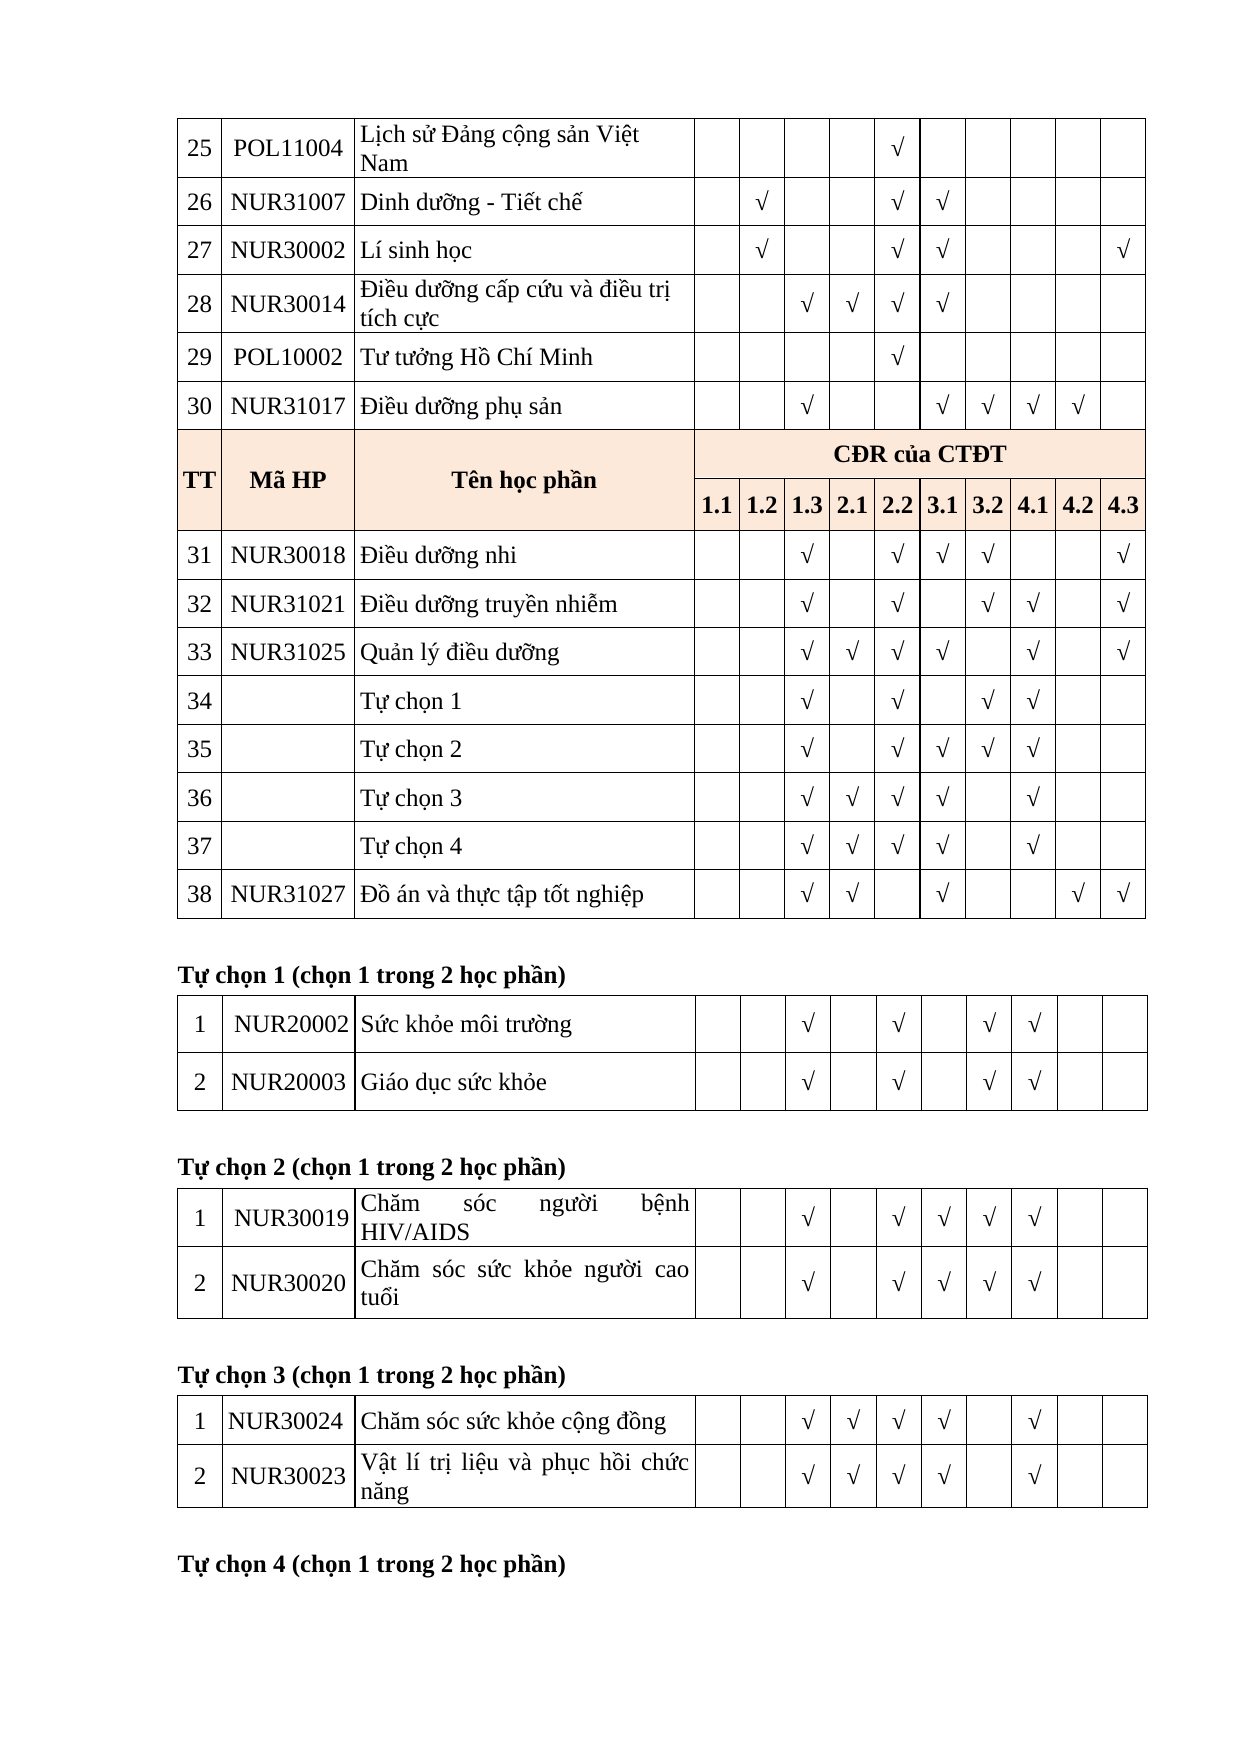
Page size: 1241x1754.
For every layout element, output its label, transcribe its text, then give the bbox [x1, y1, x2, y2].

table_cell √ [785, 725, 829, 772]
table_cell [1101, 725, 1145, 772]
table_cell 1.3 [785, 479, 829, 530]
table_cell √ [786, 1247, 830, 1318]
table_cell √ [966, 531, 1010, 578]
table_cell √ [875, 226, 919, 273]
table_cell 31 [178, 531, 221, 578]
text Tự chọn 3 (chọn 1 trong 2 học phần) [177, 1360, 1122, 1389]
table_cell √ [785, 822, 829, 869]
table_cell [695, 725, 739, 772]
table_cell [1011, 119, 1055, 177]
table_cell 25 [178, 119, 221, 177]
table_cell [785, 333, 829, 381]
table_cell √ [1011, 822, 1055, 869]
table_cell [921, 676, 965, 724]
table_cell [830, 580, 874, 627]
table_cell [830, 531, 874, 578]
table_cell Điều dưỡng nhi [355, 531, 694, 578]
table_cell [740, 822, 784, 869]
table_cell √ [785, 531, 829, 578]
table_cell 32 [178, 580, 221, 627]
table_cell √ [1012, 1247, 1057, 1318]
table_cell 4.1 [1011, 479, 1055, 530]
table_cell [1058, 1445, 1102, 1507]
table_cell 2 [178, 1247, 222, 1318]
table_cell √ [785, 580, 829, 627]
table_cell [1056, 580, 1100, 627]
table_cell 37 [178, 822, 221, 869]
table_cell NUR31027 [222, 870, 354, 918]
table_cell [740, 773, 784, 821]
table_header √ [786, 1189, 830, 1246]
table_cell 29 [178, 333, 221, 381]
table_cell [785, 226, 829, 273]
table_cell [741, 1053, 785, 1110]
table_cell √ [875, 725, 919, 772]
table_cell [1056, 676, 1100, 724]
table_cell [831, 1053, 876, 1110]
table_cell 2.1 [830, 479, 874, 530]
table_cell [922, 1053, 966, 1110]
table_cell √ [875, 822, 919, 869]
table_cell [966, 870, 1010, 918]
table_header √ [967, 1189, 1011, 1246]
table_cell √ [921, 725, 965, 772]
table_cell √ [875, 531, 919, 578]
table_header √ [877, 996, 921, 1052]
table_cell √ [1011, 382, 1055, 429]
table_cell √ [966, 580, 1010, 627]
table_header [696, 996, 740, 1052]
table_cell √ [785, 870, 829, 918]
table_cell 3.1 [921, 479, 965, 530]
table_cell [921, 580, 965, 627]
table_cell [830, 725, 874, 772]
table_cell √ [877, 1445, 921, 1507]
table_cell CĐR của CTĐT [695, 430, 1145, 477]
table_cell [1058, 1053, 1102, 1110]
table_cell [222, 725, 354, 772]
table_cell [695, 333, 739, 381]
table_cell Giáo dục sức khỏe [356, 1053, 695, 1110]
table_cell √ [1011, 676, 1055, 724]
table_cell √ [921, 275, 965, 332]
table_cell [740, 382, 784, 429]
table_cell √ [1056, 382, 1100, 429]
table_cell [695, 531, 739, 578]
table_cell √ [877, 1053, 921, 1110]
table_header √ [967, 996, 1011, 1052]
table_cell NUR30023 [223, 1445, 354, 1507]
table_cell √ [831, 1445, 876, 1507]
table_cell [875, 870, 919, 918]
table_header NUR20002 [223, 996, 354, 1052]
table_cell [1056, 725, 1100, 772]
table_cell 2 [178, 1053, 222, 1110]
table_cell 1.2 [740, 479, 784, 530]
table_cell √ [921, 178, 965, 225]
table_cell √ [921, 628, 965, 675]
table_cell √ [967, 1247, 1011, 1318]
table_cell √ [830, 822, 874, 869]
table_cell [1056, 531, 1100, 578]
table_cell √ [785, 275, 829, 332]
table_cell NUR20003 [223, 1053, 354, 1110]
table_header √ [786, 996, 830, 1052]
table_cell √ [966, 676, 1010, 724]
table_cell [1056, 275, 1100, 332]
table_header NUR30019 [223, 1189, 354, 1246]
table_header [967, 1396, 1011, 1444]
table_cell Lí sinh học [355, 226, 694, 273]
table_cell √ [1011, 773, 1055, 821]
table_cell √ [966, 382, 1010, 429]
table_cell √ [1056, 870, 1100, 918]
table_cell [1058, 1247, 1102, 1318]
table_cell √ [786, 1445, 830, 1507]
table_cell Điều dưỡng truyền nhiễm [355, 580, 694, 627]
table_cell [740, 870, 784, 918]
table_header Sức khỏe môi trường [356, 996, 695, 1052]
table_cell [1011, 275, 1055, 332]
table_cell [695, 676, 739, 724]
table_cell √ [1101, 870, 1145, 918]
table_cell [1056, 822, 1100, 869]
table_header √ [1012, 1189, 1057, 1246]
table_cell [696, 1247, 740, 1318]
table_cell √ [1101, 628, 1145, 675]
table_cell [696, 1053, 740, 1110]
table_cell √ [1101, 531, 1145, 578]
table_header Chăm sóc sức khỏe cộng đồng [356, 1396, 695, 1444]
table_cell [740, 531, 784, 578]
table_cell √ [1101, 580, 1145, 627]
table_cell [695, 822, 739, 869]
table_cell Tự chọn 3 [355, 773, 694, 821]
table_cell 33 [178, 628, 221, 675]
table_header √ [831, 1396, 876, 1444]
table_cell [222, 773, 354, 821]
table_cell [1011, 226, 1055, 273]
table_cell Tên học phần [355, 430, 694, 530]
table_cell Dinh dưỡng - Tiết chế [355, 178, 694, 225]
table_cell [695, 275, 739, 332]
table_cell [1101, 773, 1145, 821]
table_cell [740, 333, 784, 381]
table_header [1058, 996, 1102, 1052]
table_cell √ [922, 1445, 966, 1507]
table_cell 34 [178, 676, 221, 724]
table_cell √ [875, 275, 919, 332]
table_cell √ [786, 1053, 830, 1110]
table_cell √ [830, 628, 874, 675]
table_cell [1011, 178, 1055, 225]
table_cell [1101, 382, 1145, 429]
table_cell √ [967, 1053, 1011, 1110]
table_cell Điều dưỡng cấp cứu và điều trị tích cực [355, 275, 694, 332]
table_cell [1011, 531, 1055, 578]
table_cell √ [1011, 628, 1055, 675]
table_cell √ [922, 1247, 966, 1318]
table_cell √ [875, 628, 919, 675]
table_cell 28 [178, 275, 221, 332]
table_cell [1103, 1445, 1147, 1507]
text Tự chọn 1 (chọn 1 trong 2 học phần) [177, 960, 1122, 989]
table_cell √ [875, 333, 919, 381]
table_cell √ [740, 226, 784, 273]
table_cell 30 [178, 382, 221, 429]
table_cell [1101, 275, 1145, 332]
table_header √ [1012, 1396, 1057, 1444]
table_cell 3.2 [966, 479, 1010, 530]
table_cell [966, 226, 1010, 273]
table_cell 38 [178, 870, 221, 918]
table_header √ [922, 1189, 966, 1246]
table_cell Vật lí trị liệu và phục hồi chức năng [356, 1445, 695, 1507]
text Tự chọn 4 (chọn 1 trong 2 học phần) [177, 1549, 1122, 1578]
table_cell POL11004 [222, 119, 354, 177]
table_cell [966, 773, 1010, 821]
table_cell [830, 676, 874, 724]
table_cell Tự chọn 2 [355, 725, 694, 772]
table_header [741, 996, 785, 1052]
table_cell TT [178, 430, 221, 530]
table_cell 26 [178, 178, 221, 225]
table_cell NUR31021 [222, 580, 354, 627]
table_cell [966, 119, 1010, 177]
table_cell [741, 1247, 785, 1318]
table_cell [830, 119, 874, 177]
table_cell √ [785, 773, 829, 821]
table_cell [1056, 333, 1100, 381]
text Tự chọn 2 (chọn 1 trong 2 học phần) [177, 1152, 1122, 1181]
table_cell √ [921, 870, 965, 918]
table_cell √ [921, 226, 965, 273]
table_cell [695, 628, 739, 675]
table_cell [695, 119, 739, 177]
table_cell [1011, 333, 1055, 381]
table_cell √ [877, 1247, 921, 1318]
table_cell √ [1011, 580, 1055, 627]
table_cell √ [740, 178, 784, 225]
table_cell NUR31025 [222, 628, 354, 675]
table_cell [222, 822, 354, 869]
table_cell √ [921, 531, 965, 578]
table_cell √ [830, 870, 874, 918]
table_cell Tự chọn 4 [355, 822, 694, 869]
table_header [1103, 1189, 1147, 1246]
table_cell NUR30018 [222, 531, 354, 578]
table_cell [1011, 870, 1055, 918]
table_cell [875, 382, 919, 429]
table_cell NUR30002 [222, 226, 354, 273]
table_cell [1101, 822, 1145, 869]
table_cell √ [1012, 1053, 1057, 1110]
table_cell Mã HP [222, 430, 354, 530]
table_cell [696, 1445, 740, 1507]
table_cell [695, 870, 739, 918]
table_cell √ [875, 119, 919, 177]
table_cell √ [875, 580, 919, 627]
table_cell √ [875, 773, 919, 821]
table_cell Lịch sử Đảng cộng sản Việt Nam [355, 119, 694, 177]
table_cell [785, 119, 829, 177]
table_cell √ [966, 725, 1010, 772]
table_cell [967, 1445, 1011, 1507]
table_cell [1056, 119, 1100, 177]
table_cell √ [1101, 226, 1145, 273]
table_cell NUR31007 [222, 178, 354, 225]
table_cell [831, 1247, 876, 1318]
table_cell [830, 226, 874, 273]
table_cell [740, 676, 784, 724]
table_cell [830, 178, 874, 225]
table_cell [1101, 119, 1145, 177]
table_cell [966, 333, 1010, 381]
table_cell POL10002 [222, 333, 354, 381]
table_cell [740, 119, 784, 177]
table_cell [966, 178, 1010, 225]
table_cell √ [830, 773, 874, 821]
table_cell √ [875, 178, 919, 225]
table_header [1058, 1396, 1102, 1444]
table_cell Quản lý điều dưỡng [355, 628, 694, 675]
table_cell [1101, 333, 1145, 381]
table_cell 36 [178, 773, 221, 821]
table_header √ [786, 1396, 830, 1444]
table_cell [921, 333, 965, 381]
table_cell Chăm sóc sức khỏe người cao tuổi [356, 1247, 695, 1318]
table_cell [740, 275, 784, 332]
table_cell √ [875, 676, 919, 724]
table_cell [695, 382, 739, 429]
table_cell √ [830, 275, 874, 332]
table_cell [921, 119, 965, 177]
table_cell 27 [178, 226, 221, 273]
table_cell Tư tưởng Hồ Chí Minh [355, 333, 694, 381]
table_header [922, 996, 966, 1052]
table_header [831, 1189, 876, 1246]
table_cell [830, 333, 874, 381]
table_header √ [1012, 996, 1057, 1052]
table_header [696, 1189, 740, 1246]
table_cell √ [785, 382, 829, 429]
table_cell NUR30014 [222, 275, 354, 332]
table_cell [785, 178, 829, 225]
table_cell [966, 822, 1010, 869]
table_cell √ [1012, 1445, 1057, 1507]
table_cell √ [921, 773, 965, 821]
table_cell Tự chọn 1 [355, 676, 694, 724]
table_header [1058, 1189, 1102, 1246]
table_cell √ [1011, 725, 1055, 772]
table_cell [1056, 226, 1100, 273]
table_header [741, 1189, 785, 1246]
table_cell [1103, 1247, 1147, 1318]
table_header [741, 1396, 785, 1444]
table_cell 4.2 [1056, 479, 1100, 530]
table_header √ [922, 1396, 966, 1444]
table_cell 35 [178, 725, 221, 772]
table_header [1103, 996, 1147, 1052]
table_cell Đồ án và thực tập tốt nghiệp [355, 870, 694, 918]
table_header 1 [178, 1396, 222, 1444]
table_cell NUR31017 [222, 382, 354, 429]
table_cell [1056, 628, 1100, 675]
table_cell [741, 1445, 785, 1507]
table_header 1 [178, 1189, 222, 1246]
table_header √ [877, 1396, 921, 1444]
table_cell 4.3 [1101, 479, 1145, 530]
table_cell [740, 580, 784, 627]
table_cell 2.2 [875, 479, 919, 530]
table_header [1103, 1396, 1147, 1444]
table_cell [695, 773, 739, 821]
table_cell [966, 628, 1010, 675]
table_cell [1056, 773, 1100, 821]
table_cell [222, 676, 354, 724]
table_cell 2 [178, 1445, 222, 1507]
table_cell [1101, 676, 1145, 724]
table_cell [740, 628, 784, 675]
table_cell NUR30020 [223, 1247, 354, 1318]
table_header [696, 1396, 740, 1444]
table_cell [740, 725, 784, 772]
table_header √ [877, 1189, 921, 1246]
table_cell [695, 178, 739, 225]
table_cell 1.1 [695, 479, 739, 530]
table_header Chăm sóc người bệnh HIV/AIDS [356, 1189, 695, 1246]
table_cell √ [785, 628, 829, 675]
table_header 1 [178, 996, 222, 1052]
table_cell [1101, 178, 1145, 225]
table_cell [830, 382, 874, 429]
table_cell [695, 226, 739, 273]
table_cell √ [785, 676, 829, 724]
table_cell [1056, 178, 1100, 225]
table_header [831, 996, 876, 1052]
table_header NUR30024 [223, 1396, 354, 1444]
table_cell Điều dưỡng phụ sản [355, 382, 694, 429]
table_cell √ [921, 822, 965, 869]
table_cell [966, 275, 1010, 332]
table_cell [695, 580, 739, 627]
table_cell [1103, 1053, 1147, 1110]
table_cell √ [921, 382, 965, 429]
